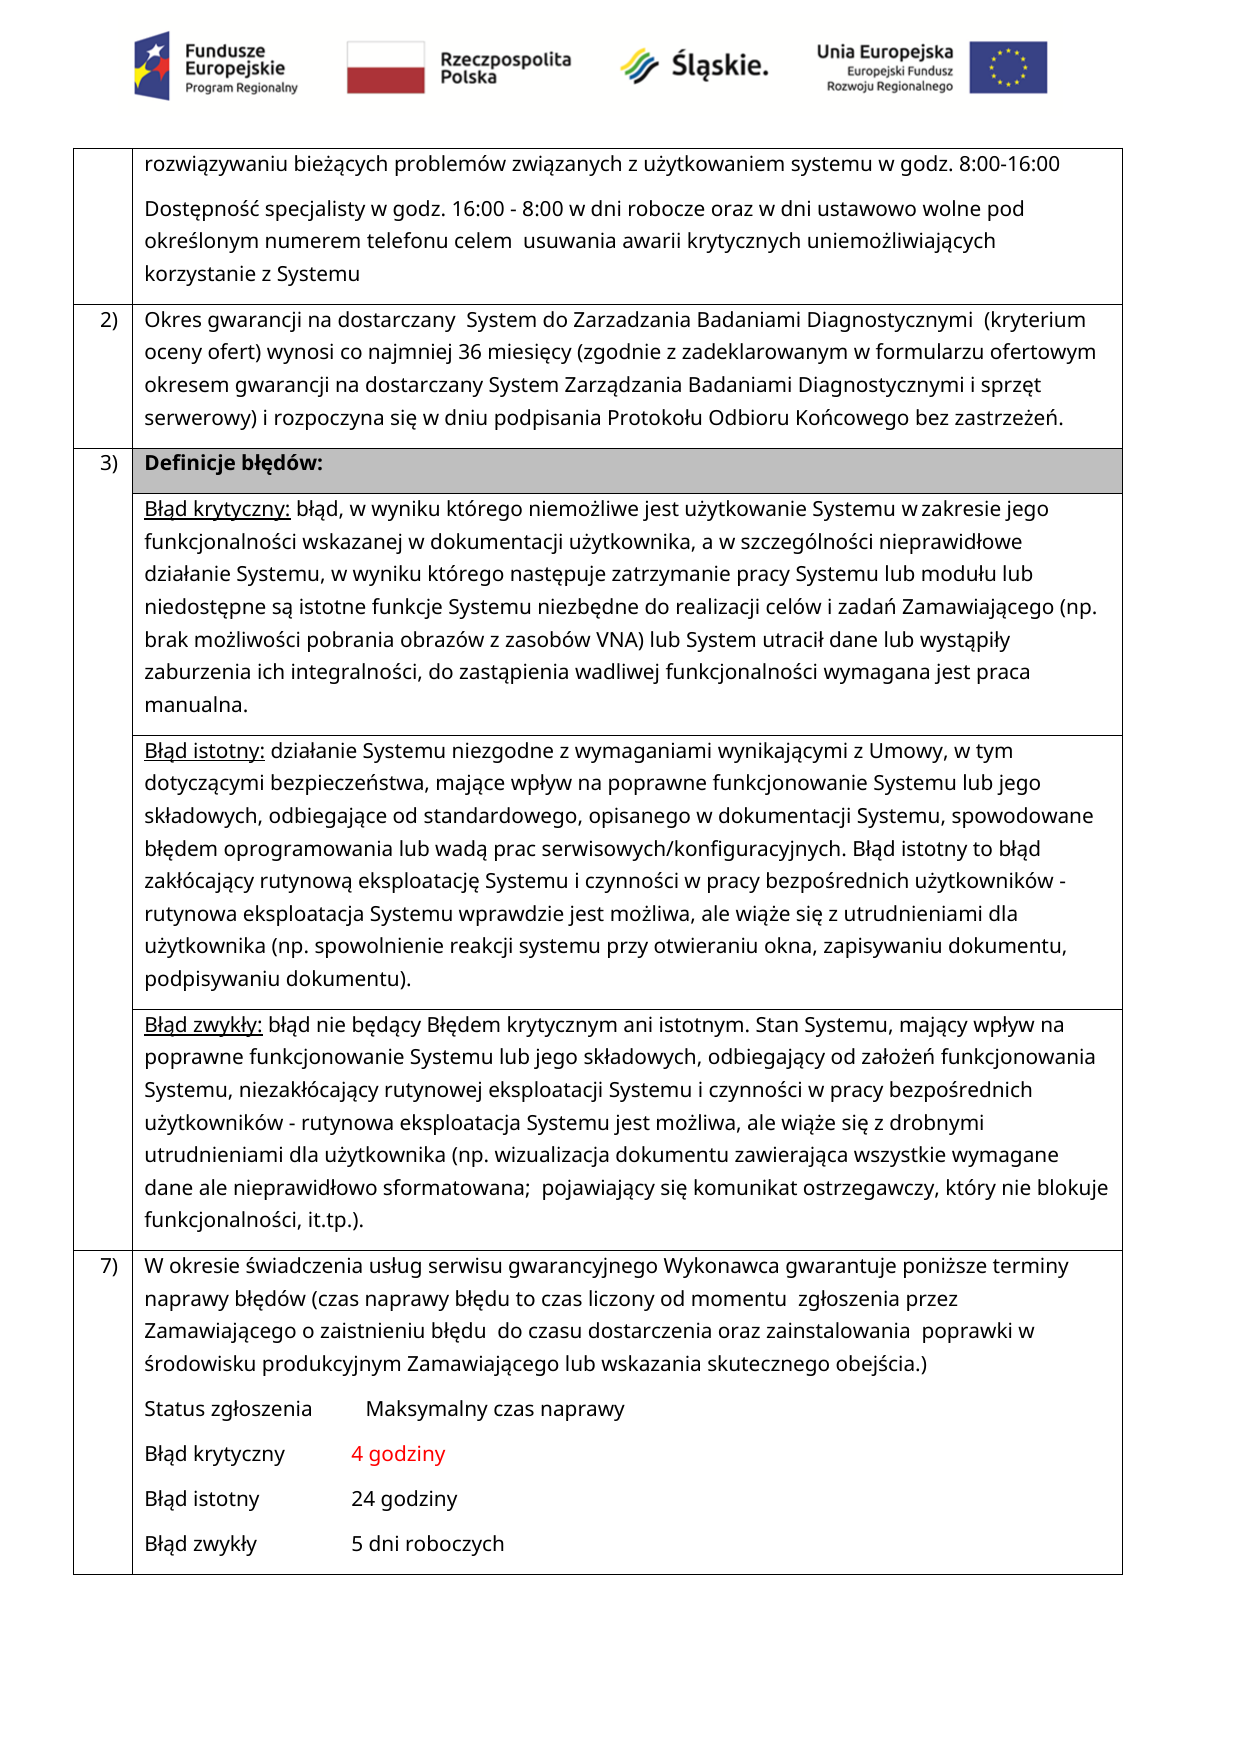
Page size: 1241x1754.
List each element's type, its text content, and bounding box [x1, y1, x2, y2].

table_cell Błąd zwykły: błąd nie będący Błędem krytycznym ani istotnym. Stan Systemu, mający wpływ na poprawne funkcjonowanie Systemu lub jego składowych, odbiegający od założeń funkcjonowania Systemu, niezakłócający rutynowej eksploatacji Systemu i czynności w pracy bezpośrednich użytkowników - rutynowa eksploatacja Systemu jest możliwa, ale wiąże się z drobnymi utrudnieniami dla użytkownika (np. wizualizacja dokumentu zawierająca wszystkie wymagane dane ale nieprawidłowo sformatowana; pojawiający się komunikat ostrzegawczy, który nie blokuje funkcjonalności, it.tp.). [133, 1010, 1122, 1250]
table_cell [74, 449, 132, 1250]
table_cell [74, 149, 132, 304]
table_cell Definicje błędów: [133, 449, 1122, 493]
table_cell Błąd istotny: działanie Systemu niezgodne z wymaganiami wynikającymi z Umowy, w tym dotyczącymi bezpieczeństwa, mające wpływ na poprawne funkcjonowanie Systemu lub jego składowych, odbiegające od standardowego, opisanego w dokumentacji Systemu, spowodowane błędem oprogramowania lub wadą prac serwisowych/konfiguracyjnych. Błąd istotny to błąd zakłócający rutynową eksploatację Systemu i czynności w pracy bezpośrednich użytkowników - rutynowa eksploatacja Systemu wprawdzie jest możliwa, ale wiąże się z utrudnieniami dla użytkownika (np. spowolnienie reakcji systemu przy otwieraniu okna, zapisywaniu dokumentu, podpisywaniu dokumentu). [133, 736, 1122, 1009]
picture [118, 14, 1064, 116]
table_cell [74, 1251, 132, 1574]
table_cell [133, 149, 1122, 304]
table_cell Okres gwarancji na dostarczany System do Zarzadzania Badaniami Diagnostycznymi (kryterium oceny ofert) wynosi co najmniej 36 miesięcy (zgodnie z zadeklarowanym w formularzu ofertowym okresem gwarancji na dostarczany System Zarządzania Badaniami Diagnostycznymi i sprzęt serwerowy) i rozpoczyna się w dniu podpisania Protokołu Odbioru Końcowego bez zastrzeżeń. [133, 305, 1122, 447]
table_cell Błąd krytyczny: błąd, w wyniku którego niemożliwe jest użytkowanie Systemu w zakresie jego funkcjonalności wskazanej w dokumentacji użytkownika, a w szczególności nieprawidłowe działanie Systemu, w wyniku którego następuje zatrzymanie pracy Systemu lub modułu lub niedostępne są istotne funkcje Systemu niezbędne do realizacji celów i zadań Zamawiającego (np. brak możliwości pobrania obrazów z zasobów VNA) lub System utracił dane lub wystąpiły zaburzenia ich integralności, do zastąpienia wadliwej funkcjonalności wymagana jest praca manualna. [133, 494, 1122, 735]
table_cell W okresie świadczenia usług serwisu gwarancyjnego Wykonawca gwarantuje poniższe terminy naprawy błędów (czas naprawy błędu to czas liczony od momentu zgłoszenia przez Zamawiającego o zaistnieniu błędu do czasu dostarczenia oraz zainstalowania poprawki w środowisku produkcyjnym Zamawiającego lub wskazania skutecznego obejścia.) Status zgłoszenia Maksymalny czas naprawy Błąd krytyczny 4 godziny Błąd istotny 24 godziny Błąd zwykły 5 dni roboczych [133, 1251, 1122, 1574]
table_cell [74, 305, 132, 447]
